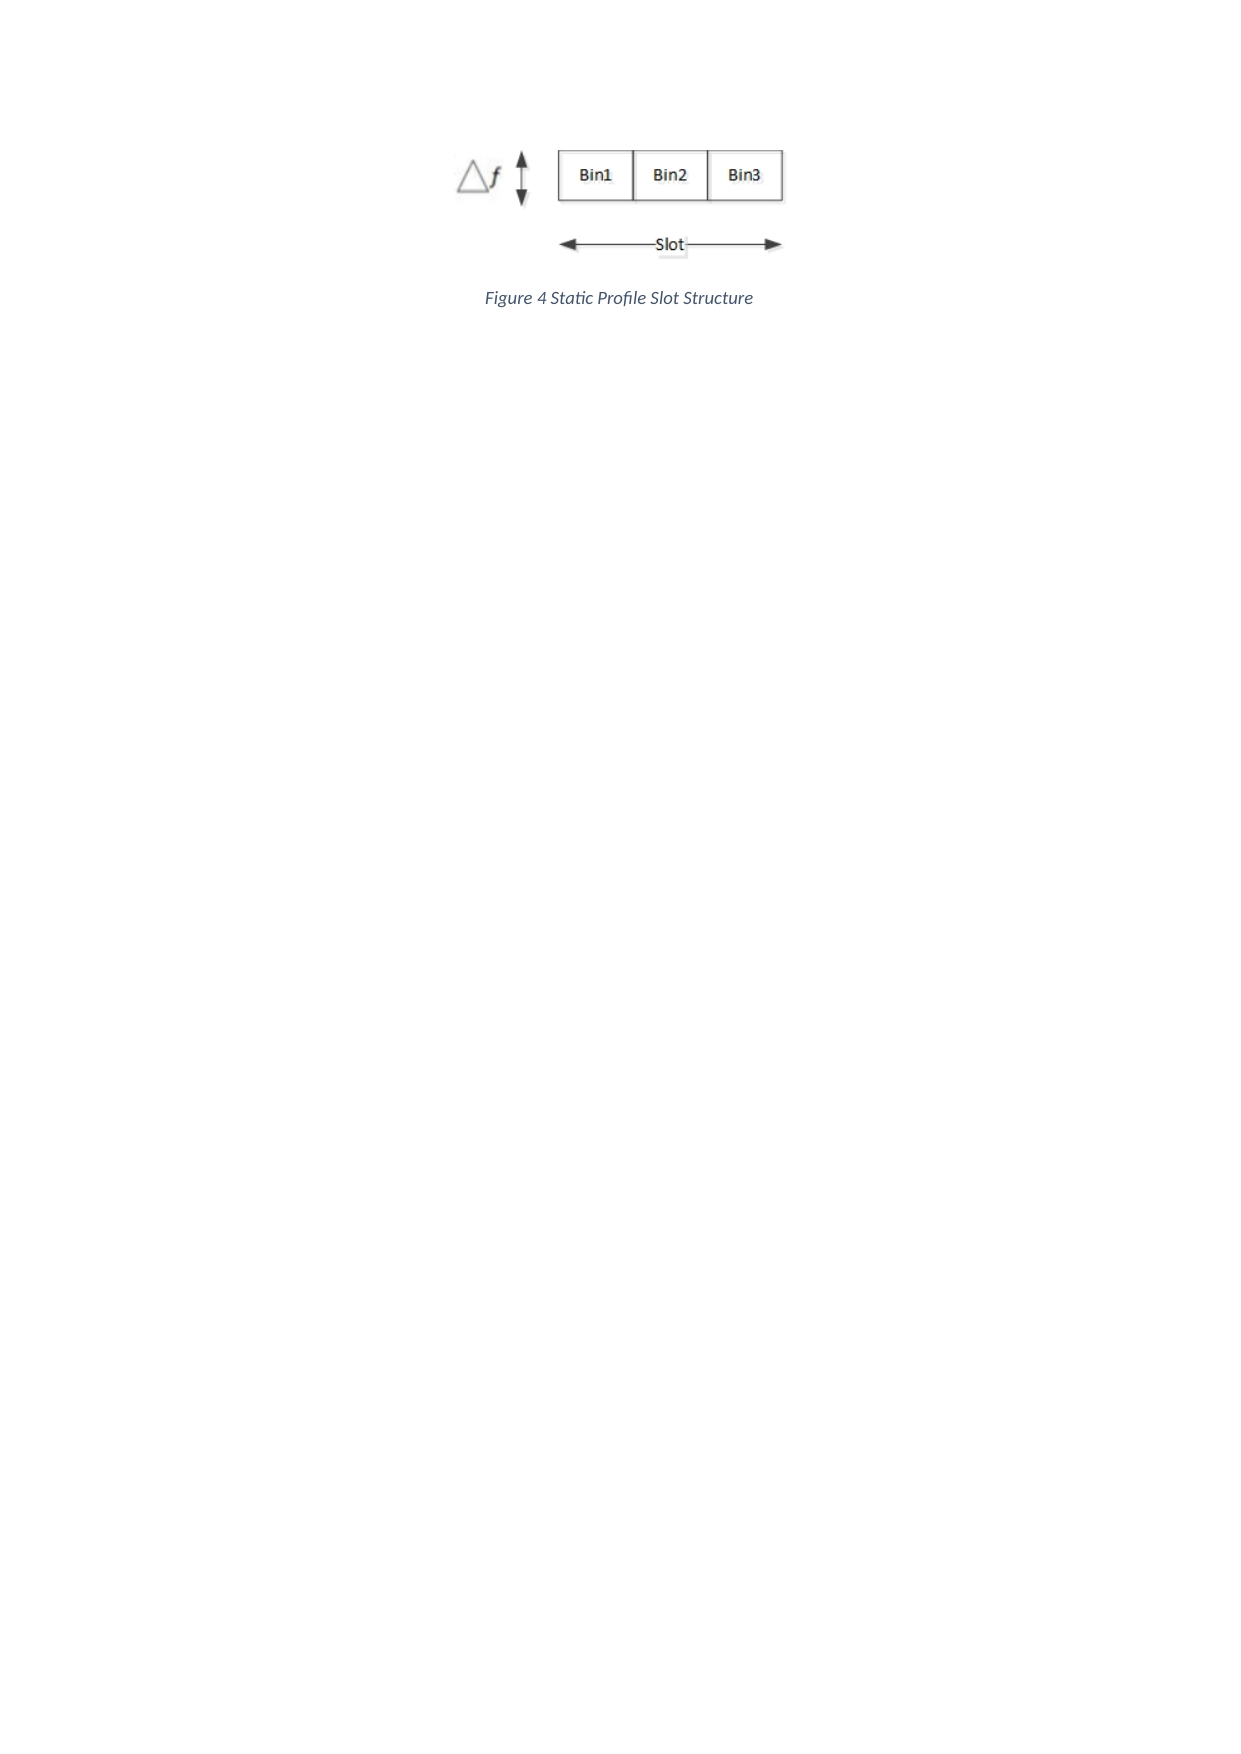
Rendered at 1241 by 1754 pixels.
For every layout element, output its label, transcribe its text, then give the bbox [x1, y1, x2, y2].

picture [453, 150, 787, 268]
